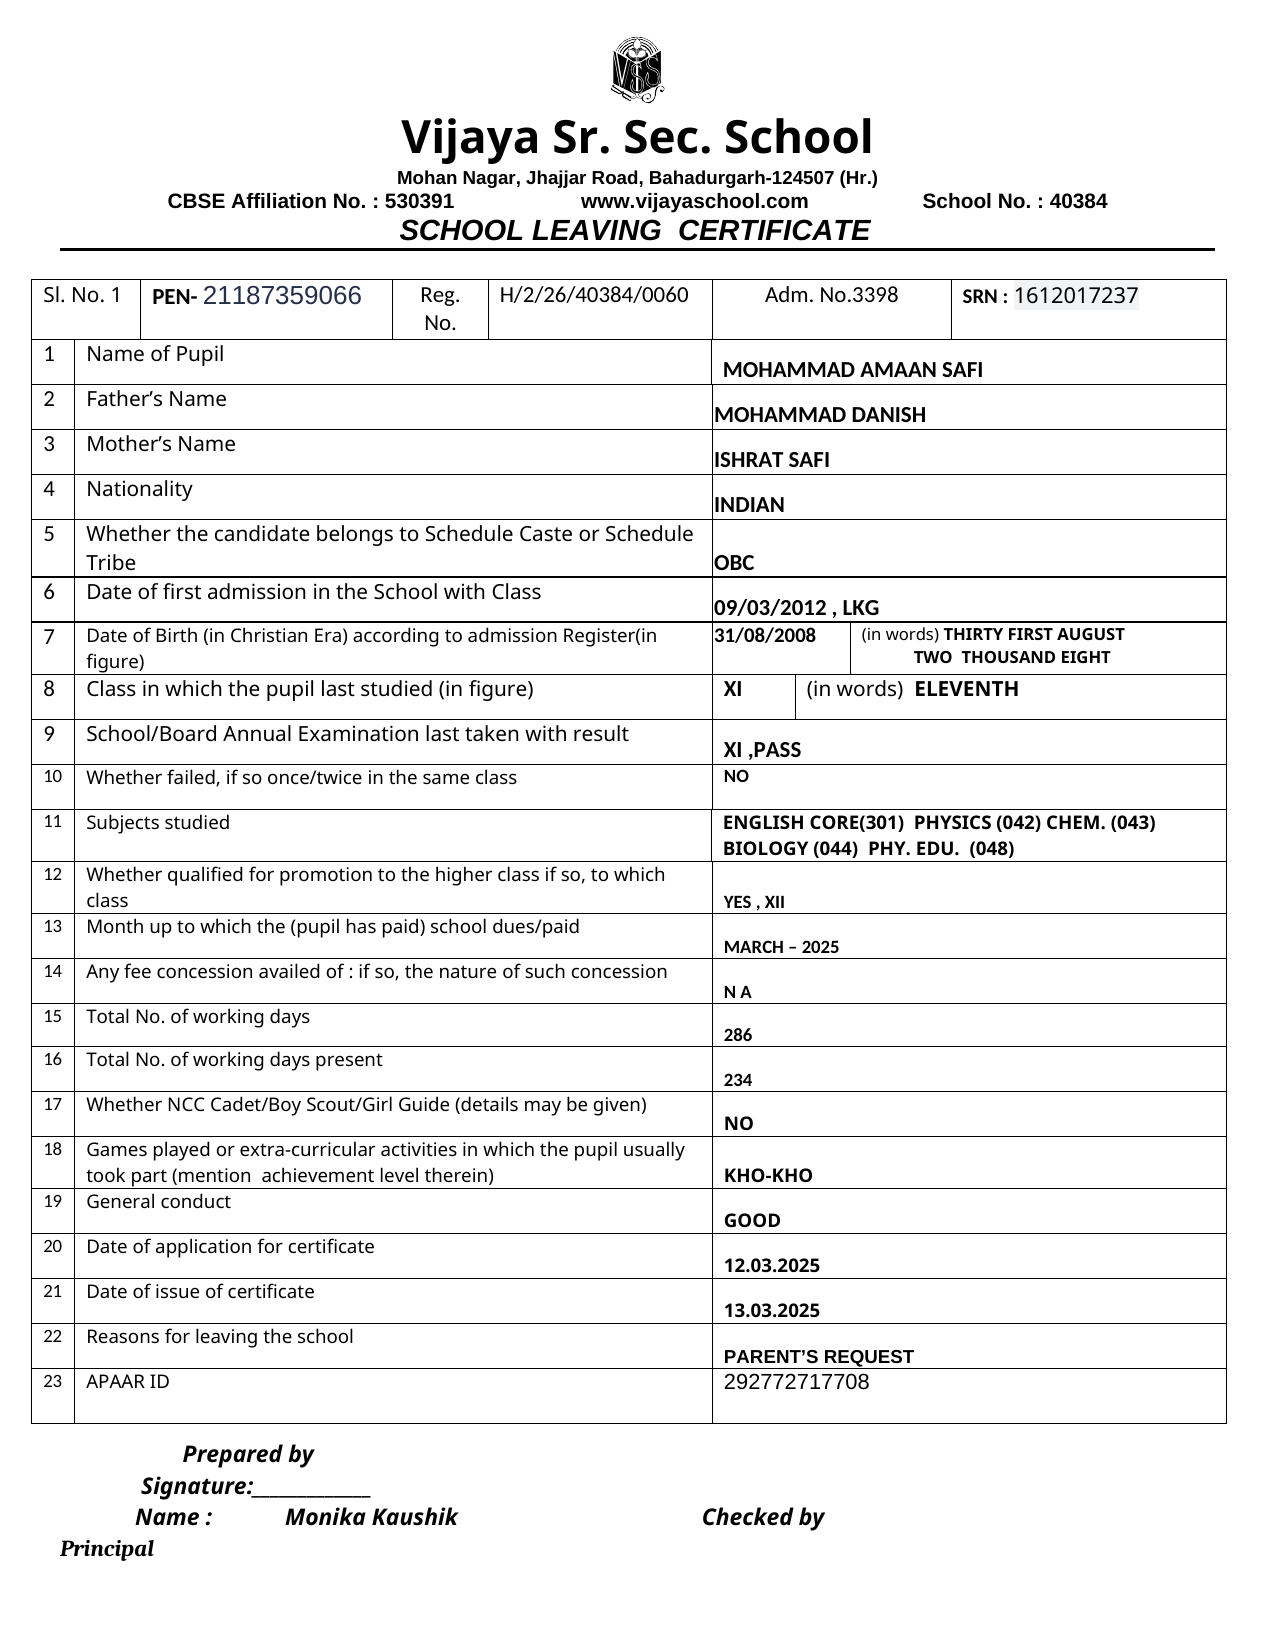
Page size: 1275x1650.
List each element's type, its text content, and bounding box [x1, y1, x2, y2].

table_cell 7 [32, 623, 74, 673]
table_cell Class in which the pupil last studied (in figure) [75, 675, 712, 718]
table_cell Father’s Name [75, 385, 712, 428]
table_cell 23 [32, 1369, 74, 1423]
table_cell 31/08/2008 [713, 623, 850, 673]
table_cell Whether qualified for promotion to the higher class if so, to which class [75, 862, 712, 913]
table_cell 4 [32, 475, 74, 518]
table_cell Subjects studied [75, 810, 711, 861]
table_cell GOOD [713, 1189, 1226, 1233]
table_cell Date of Birth (in Christian Era) according to admission Register(in figure) [75, 623, 712, 673]
table_header H/2/26/40384/0060 [489, 280, 712, 338]
table_cell 292772717708 [713, 1369, 1226, 1423]
table_cell 6 [32, 578, 74, 621]
table_cell YES , XII [713, 862, 1226, 913]
table_cell INDIAN [713, 475, 1226, 518]
table_cell 234 [713, 1047, 1226, 1091]
table_cell ISHRAT SAFI [713, 430, 1226, 473]
table_header Reg. No. [393, 280, 488, 338]
table_cell Nationality [75, 475, 712, 518]
table_cell NO [713, 765, 1226, 808]
table_cell MOHAMMAD AMAAN SAFI [712, 340, 1226, 383]
table_cell Date of first admission in the School with Class [75, 578, 712, 621]
table_cell Whether failed, if so once/twice in the same class [75, 765, 712, 808]
table_cell MARCH – 2025 [713, 914, 1226, 958]
table_cell XI [713, 675, 795, 718]
table_cell Any fee concession availed of : if so, the nature of such concession [75, 959, 712, 1003]
table_cell ENGLISH CORE(301) PHYSICS (042) CHEM. (043) BIOLOGY (044) PHY. EDU. (048) [712, 810, 1226, 861]
table_cell Date of application for certificate [75, 1234, 712, 1278]
table_cell 1 [32, 340, 74, 383]
table_cell (in words) ELEVENTH [796, 675, 1226, 718]
table_cell XI ,PASS [713, 720, 1226, 763]
table_cell 14 [32, 959, 74, 1003]
table_cell School/Board Annual Examination last taken with result [75, 720, 712, 763]
table_cell 3 [32, 430, 74, 473]
table_cell 16 [32, 1047, 74, 1091]
table_cell 19 [32, 1189, 74, 1233]
table_cell 18 [32, 1137, 74, 1188]
table_cell 11 [32, 810, 74, 861]
table_header Adm. No.3398 [713, 280, 951, 338]
table_cell Whether the candidate belongs to Schedule Caste or Schedule Tribe [75, 520, 712, 576]
table_cell 5 [32, 520, 74, 576]
table_cell MOHAMMAD DANISH [713, 385, 1226, 428]
table_cell PARENT’S REQUEST [713, 1324, 1226, 1368]
table_cell 13 [32, 914, 74, 958]
table_cell 286 [713, 1004, 1226, 1046]
table_cell 9 [32, 720, 74, 763]
table_cell 17 [32, 1092, 74, 1136]
table_cell 12.03.2025 [713, 1234, 1226, 1278]
table_header PEN- 21187359066 [141, 280, 392, 338]
table_cell Month up to which the (pupil has paid) school dues/paid [75, 914, 712, 958]
table_header Sl. No. 1 [32, 280, 140, 338]
table_cell (in words) THIRTY FIRST AUGUST TWO THOUSAND EIGHT [851, 623, 1226, 673]
table_cell General conduct [75, 1189, 712, 1233]
table_cell Mother’s Name [75, 430, 712, 473]
table_cell 22 [32, 1324, 74, 1368]
table_cell 09/03/2012 , LKG [713, 578, 1226, 621]
table_cell Games played or extra-curricular activities in which the pupil usually took part (mention achievement level therein) [75, 1137, 712, 1188]
table_cell 12 [32, 862, 74, 913]
table_cell N A [713, 959, 1226, 1003]
table_cell NO [713, 1092, 1226, 1136]
table_header SRN : 1612017237 [952, 280, 1226, 338]
table_cell Name of Pupil [75, 340, 711, 383]
table_cell Total No. of working days [75, 1004, 712, 1046]
table_cell 2 [32, 385, 74, 428]
table_cell KHO-KHO [713, 1137, 1226, 1188]
table_cell APAAR ID [75, 1369, 712, 1423]
table_cell 20 [32, 1234, 74, 1278]
table_cell 8 [32, 675, 74, 718]
table_cell 21 [32, 1279, 74, 1323]
table_cell OBC [713, 520, 1226, 576]
table_cell Whether NCC Cadet/Boy Scout/Girl Guide (details may be given) [75, 1092, 712, 1136]
table_cell 15 [32, 1004, 74, 1046]
table_cell 13.03.2025 [713, 1279, 1226, 1323]
table_cell Reasons for leaving the school [75, 1324, 712, 1368]
table_cell Date of issue of certificate [75, 1279, 712, 1323]
table_cell 10 [32, 765, 74, 808]
table_cell Total No. of working days present [75, 1047, 712, 1091]
